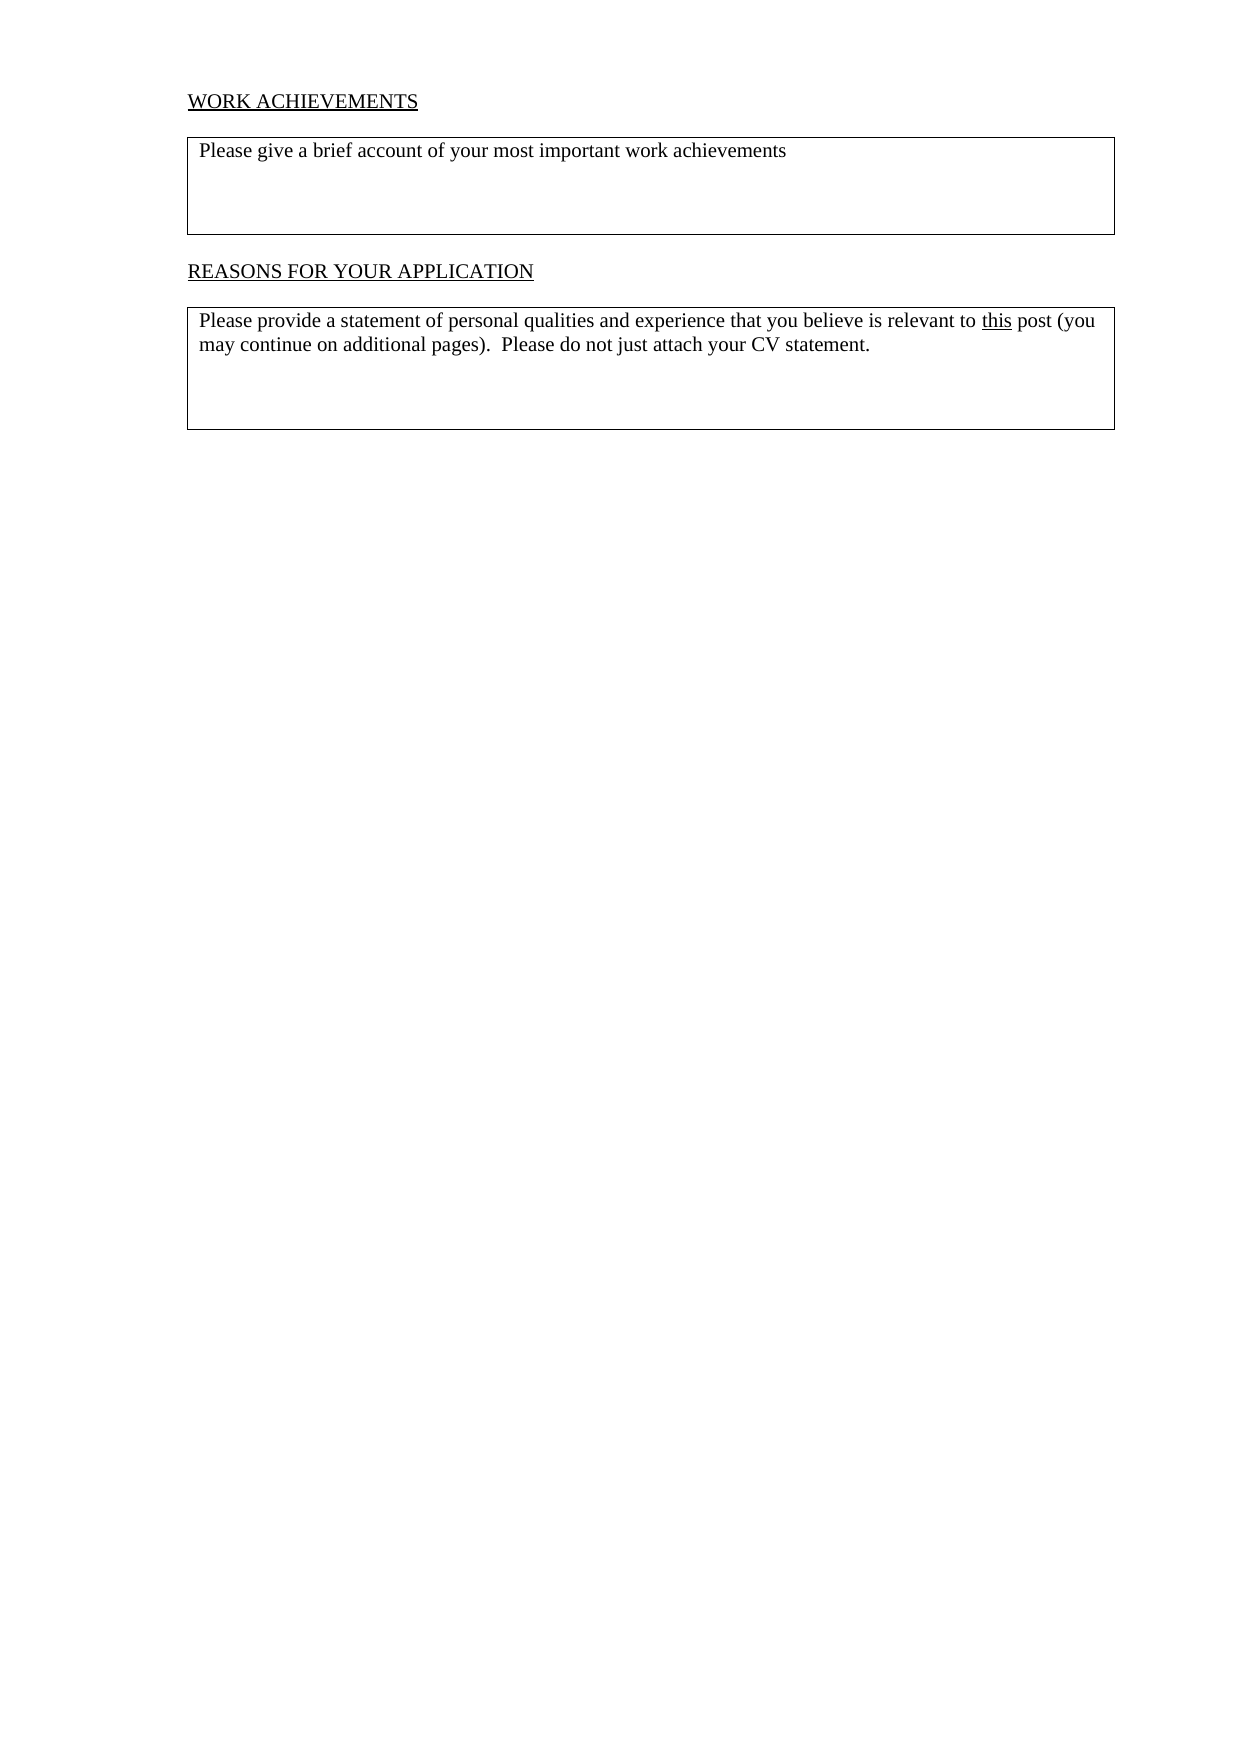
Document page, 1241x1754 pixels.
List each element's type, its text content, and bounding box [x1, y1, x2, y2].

table_header Please give a brief account of your most important work achievements [188, 138, 1114, 234]
text REASONS FOR YOUR APPLICATION [187, 259, 1053, 283]
table_header Please provide a statement of personal qualities and experience that you believe is relevant to this post (you may continue on additional pages). Please do not just attach your CV statement. [188, 308, 1114, 429]
text WORK ACHIEVEMENTS [187, 89, 1053, 113]
